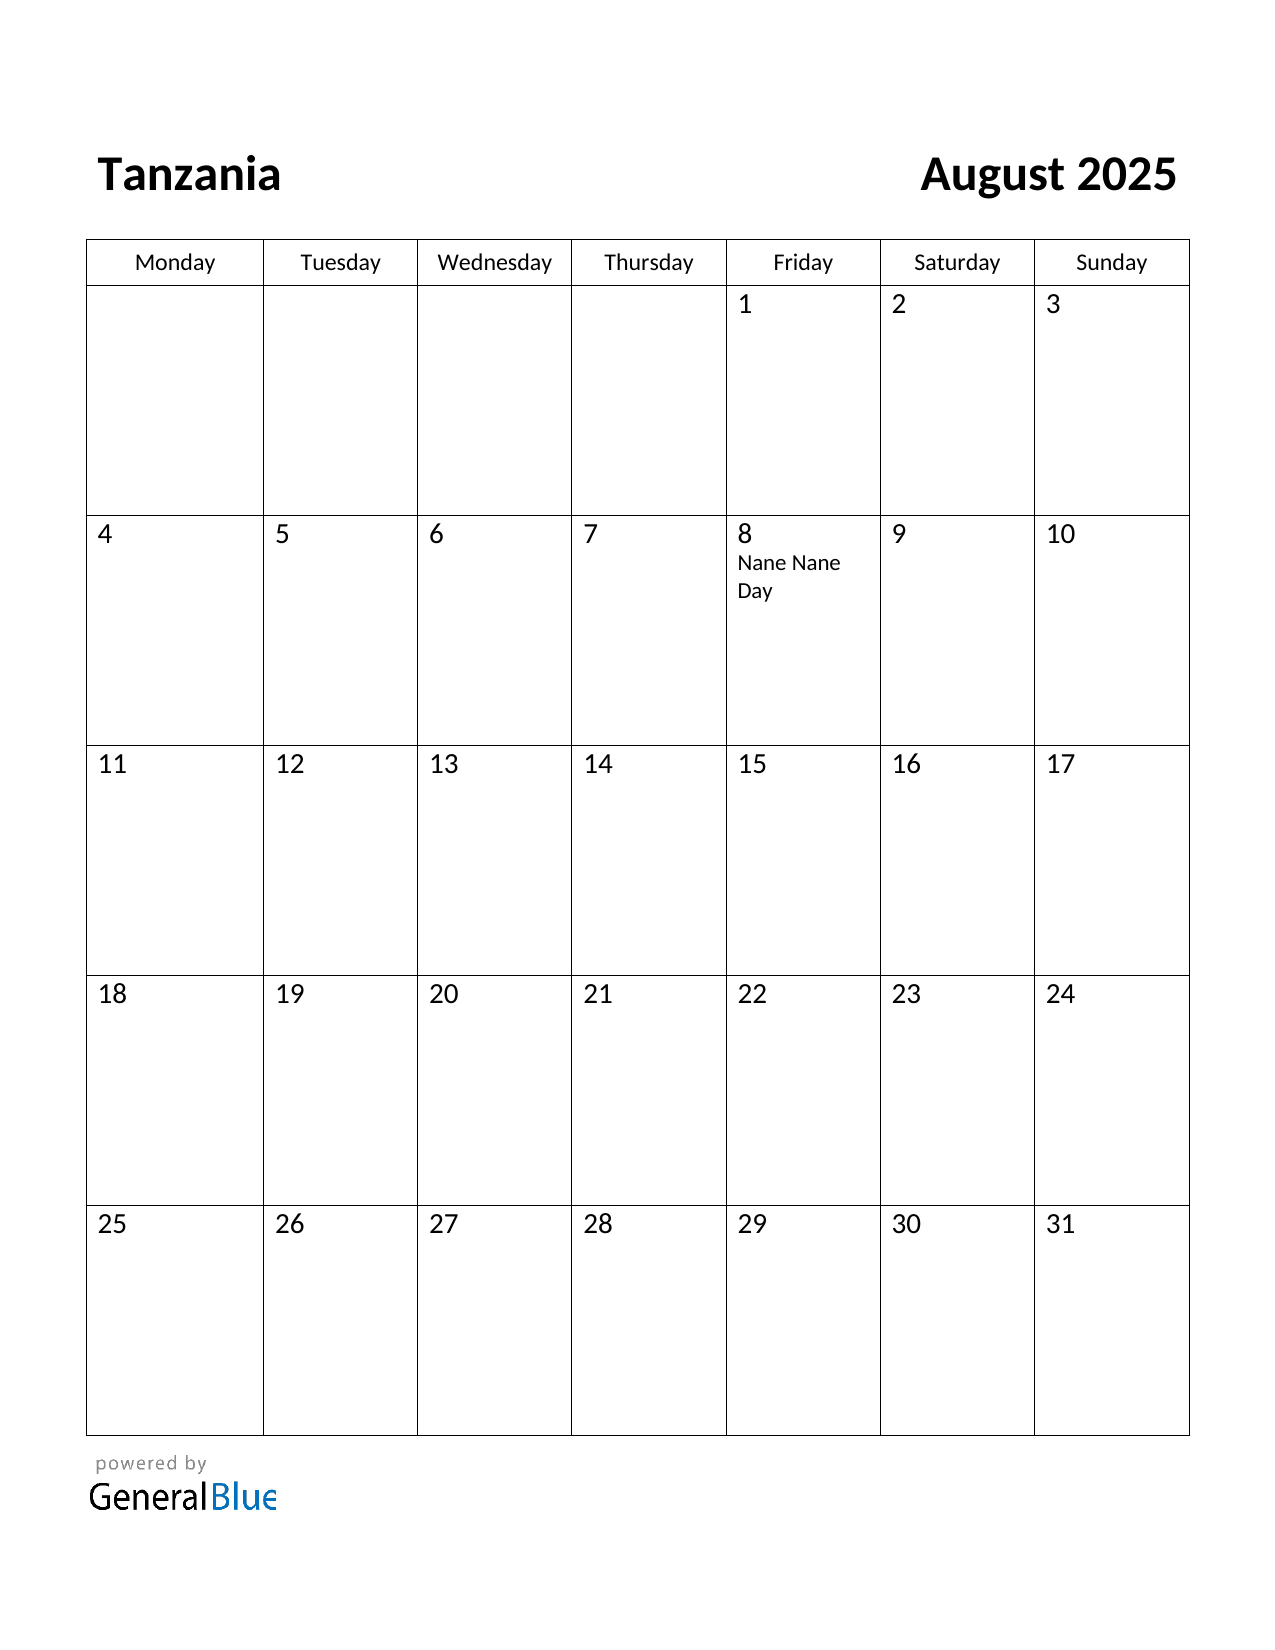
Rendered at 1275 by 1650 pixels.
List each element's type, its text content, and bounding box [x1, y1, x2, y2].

table_cell 11 [87, 746, 263, 778]
table_cell [264, 778, 417, 974]
table_cell [881, 778, 1034, 974]
table_cell 28 [572, 1206, 726, 1238]
table_cell [87, 318, 263, 514]
table_header Tanzania [86, 105, 572, 239]
table_cell Sunday [1035, 240, 1189, 284]
table_cell [572, 1008, 726, 1204]
table_cell 25 [87, 1206, 263, 1238]
table_cell [87, 778, 263, 974]
table_cell [1035, 318, 1189, 514]
table_cell 17 [1035, 746, 1189, 778]
table_cell Tuesday [264, 240, 417, 284]
table_cell [1035, 548, 1189, 744]
table_cell [1035, 1008, 1189, 1204]
table_cell [881, 1008, 1034, 1204]
table_cell 22 [727, 976, 880, 1008]
table_cell [264, 318, 417, 514]
table_cell [264, 286, 417, 318]
table_cell 23 [881, 976, 1034, 1008]
table_header August 2025 [572, 105, 1189, 239]
table_cell [264, 1238, 417, 1434]
table_cell [418, 778, 571, 974]
table_cell 3 [1035, 286, 1189, 318]
table_cell 4 [87, 516, 263, 548]
table_cell 14 [572, 746, 726, 778]
table_cell [572, 548, 726, 744]
table_cell [727, 1008, 880, 1204]
table_cell 21 [572, 976, 726, 1008]
table_cell [727, 318, 880, 514]
table_cell Thursday [572, 240, 726, 284]
table_cell 24 [1035, 976, 1189, 1008]
table_cell [87, 286, 263, 318]
table_cell [418, 1008, 571, 1204]
table_cell 8 [727, 516, 880, 548]
table_cell Nane Nane Day [727, 548, 880, 744]
table_cell [1035, 1238, 1189, 1434]
table_cell 19 [264, 976, 417, 1008]
table_cell [881, 318, 1034, 514]
table_cell [572, 1238, 726, 1434]
table_cell [881, 548, 1034, 744]
table_cell 29 [727, 1206, 880, 1238]
table_cell [87, 1238, 263, 1434]
table_cell 6 [418, 516, 571, 548]
table_cell 5 [264, 516, 417, 548]
table_cell [87, 1008, 263, 1204]
table_cell 1 [727, 286, 880, 318]
table_cell 2 [881, 286, 1034, 318]
table_cell [87, 548, 263, 744]
table_cell 18 [87, 976, 263, 1008]
table_cell [418, 548, 571, 744]
table_cell 9 [881, 516, 1034, 548]
table_cell 20 [418, 976, 571, 1008]
table_cell Saturday [881, 240, 1034, 284]
table_cell [264, 1008, 417, 1204]
table_cell 15 [727, 746, 880, 778]
table_cell [572, 778, 726, 974]
table_cell [86, 1436, 1189, 1534]
table_cell Friday [727, 240, 880, 284]
table_cell Monday [87, 240, 263, 284]
table_cell 30 [881, 1206, 1034, 1238]
table_cell 31 [1035, 1206, 1189, 1238]
table_cell [727, 778, 880, 974]
table_cell [264, 548, 417, 744]
table_cell 16 [881, 746, 1034, 778]
table_cell 12 [264, 746, 417, 778]
table_cell [418, 1238, 571, 1434]
table_cell [881, 1238, 1034, 1434]
table_cell [572, 318, 726, 514]
table_cell [1035, 778, 1189, 974]
table_cell [727, 1238, 880, 1434]
table_cell Wednesday [418, 240, 571, 284]
table_cell 13 [418, 746, 571, 778]
table_cell [418, 286, 571, 318]
table_cell [572, 286, 726, 318]
table_cell 27 [418, 1206, 571, 1238]
table_cell 26 [264, 1206, 417, 1238]
table_cell 7 [572, 516, 726, 548]
table_cell 10 [1035, 516, 1189, 548]
picture [88, 1452, 276, 1515]
table_cell [418, 318, 571, 514]
